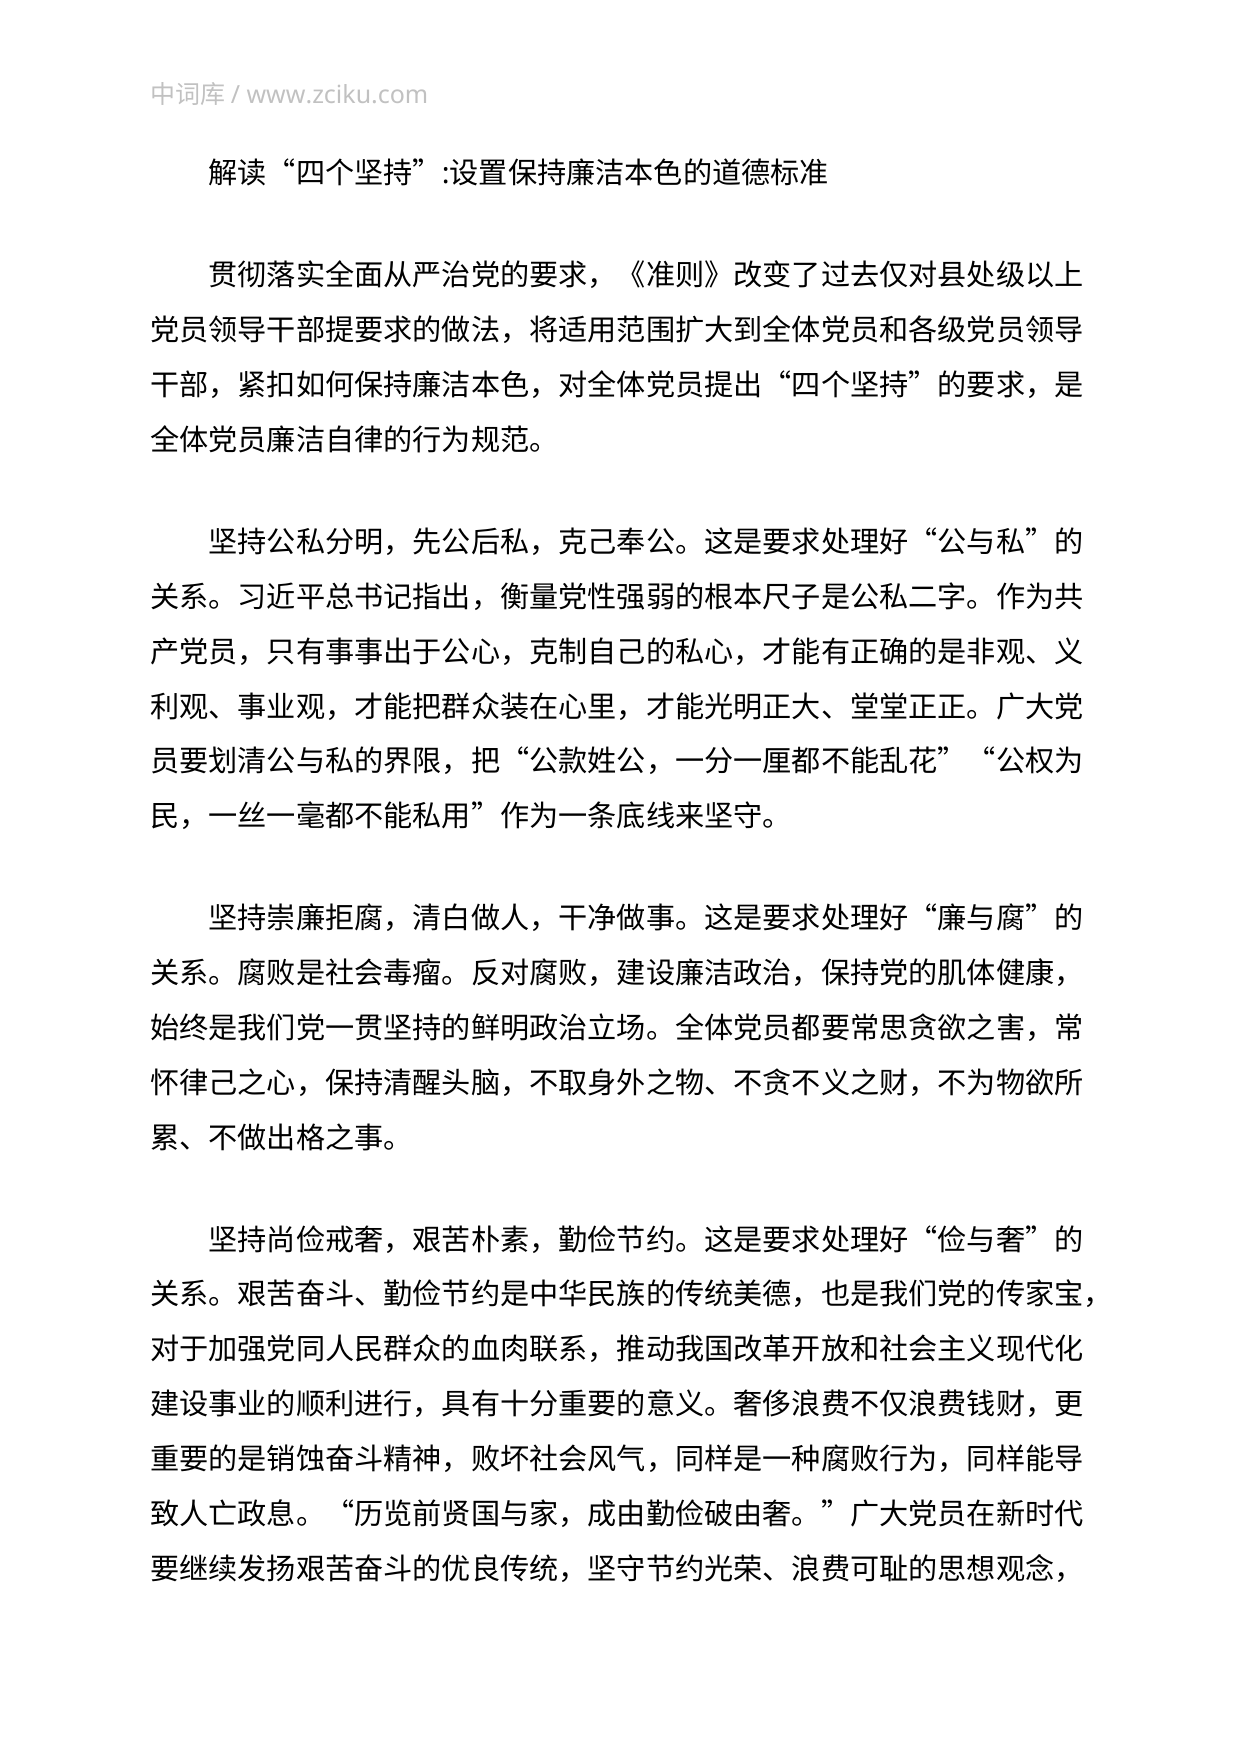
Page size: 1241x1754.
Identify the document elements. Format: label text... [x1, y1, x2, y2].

text 坚持公私分明，先公后私，克己奉公。这是要求处理好“公与私”的关系。习近平总书记指出，衡量党性强弱的根本尺子是公私二字。作为共产党员，只有事事出于公心，克制自己的私心，才能有正确的是非观、义利观、事业观，才能把群众装在心里，才能光明正大、堂堂正正。广大党员要划清公与私的界限，把“公款姓公，一分一厘都不能乱花”“公权为民，一丝一毫都不能私用”作为一条底线来坚守。 [150, 518, 1090, 835]
text 坚持崇廉拒腐，清白做人，干净做事。这是要求处理好“廉与腐”的关系。腐败是社会毒瘤。反对腐败，建设廉洁政治，保持党的肌体健康，始终是我们党一贯坚持的鲜明政治立场。全体党员都要常思贪欲之害，常怀律己之心，保持清醒头脑，不取身外之物、不贪不义之财，不为物欲所累、不做出格之事。 [150, 895, 1090, 1157]
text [150, 1216, 1090, 1588]
text 贯彻落实全面从严治党的要求，《准则》改变了过去仅对县处级以上党员领导干部提要求的做法，将适用范围扩大到全体党员和各级党员领导干部，紧扣如何保持廉洁本色，对全体党员提出“四个坚持”的要求，是全体党员廉洁自律的行为规范。 [150, 252, 1090, 459]
text 解读“四个坚持”:设置保持廉洁本色的道德标准 [150, 150, 1090, 192]
